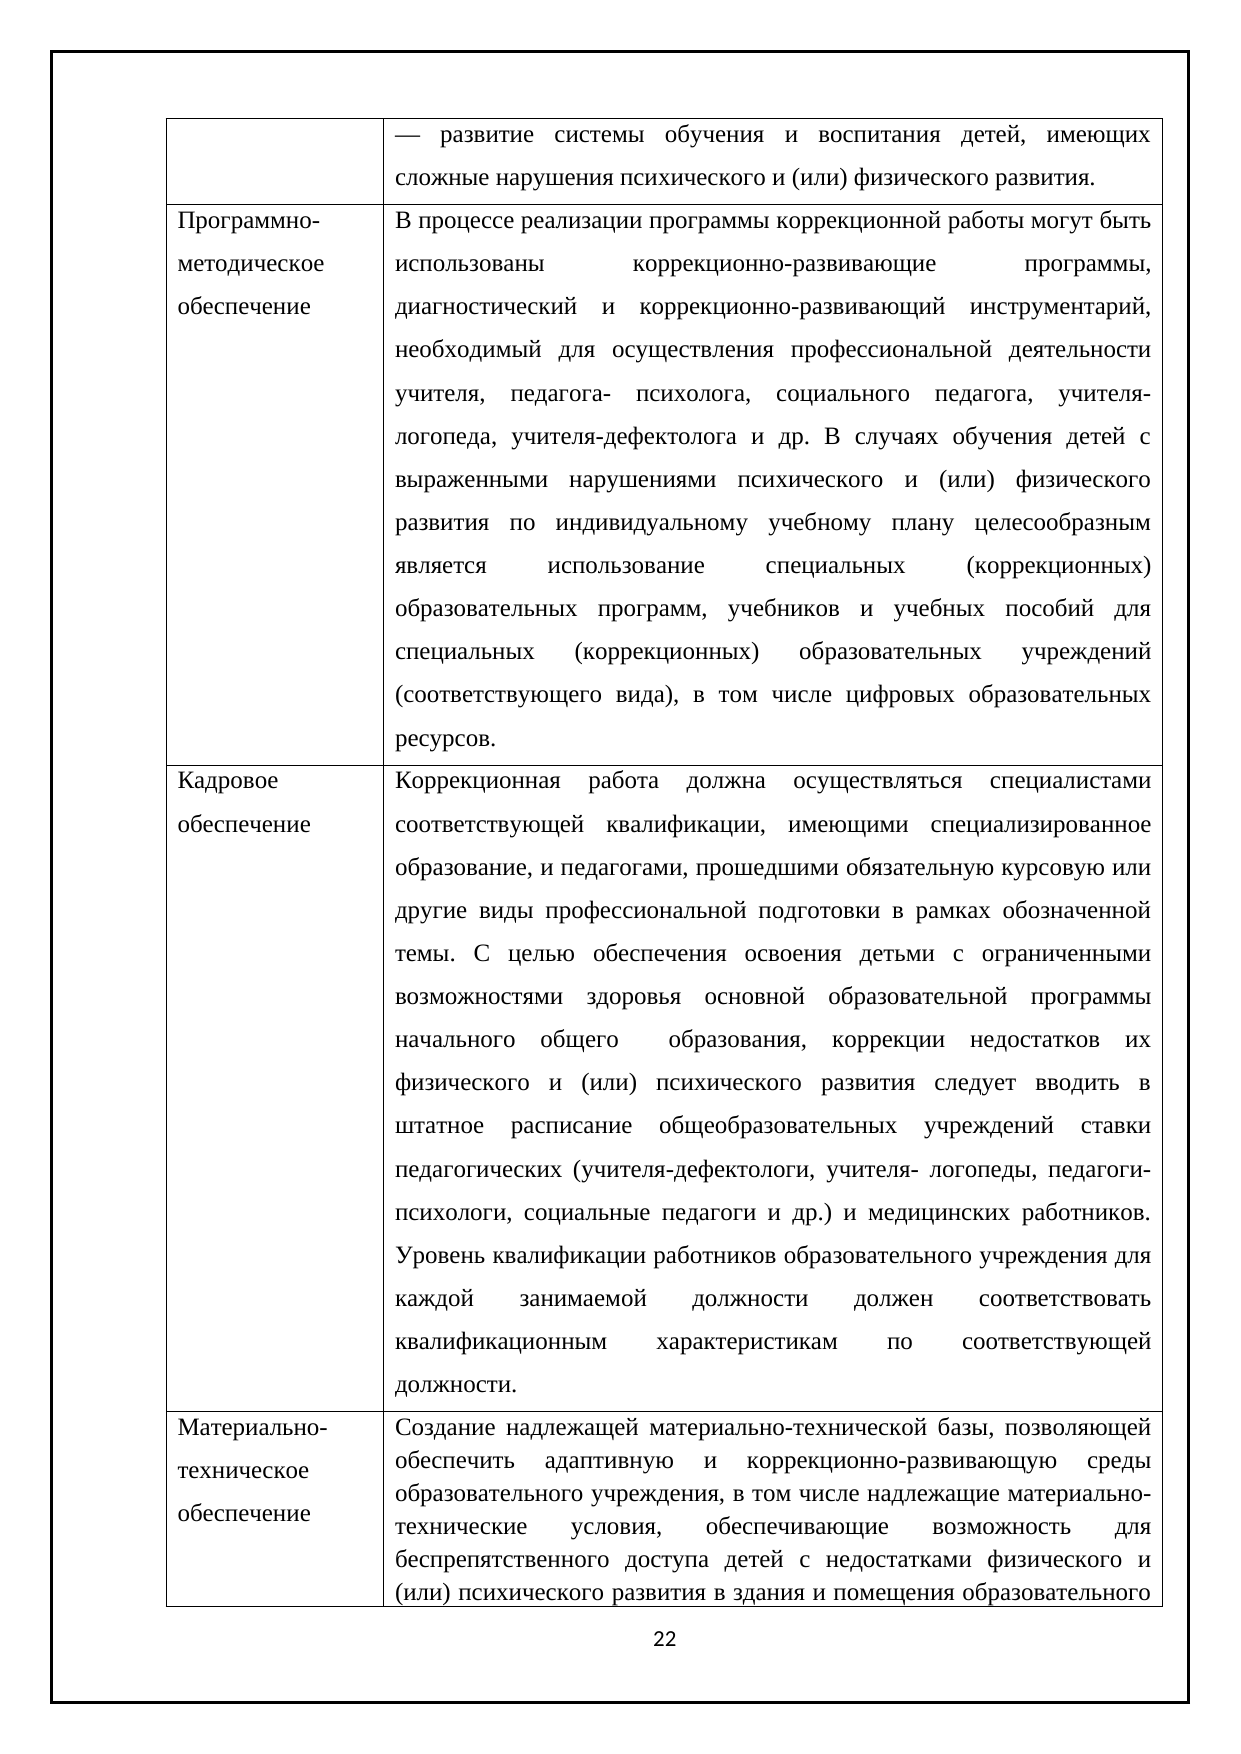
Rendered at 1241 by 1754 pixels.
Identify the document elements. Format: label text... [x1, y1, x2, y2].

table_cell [167, 1412, 383, 1606]
table_cell Кадровое обеспечение [167, 766, 383, 1411]
table_cell В процессе реализации программы коррекционной работы могут быть использованы коррекционно-развивающие программы, диагностический и коррекционно-развивающий инструментарий, необходимый для осуществления профессиональной деятельности учителя, педагога- психолога, социального педагога, учителя-логопеда, учителя-дефектолога и др. В случаях обучения детей с выраженными нарушениями психического и (или) физического развития по индивидуальному учебному плану целесообразным является использование специальных (коррекционных) образовательных программ, учебников и учебных пособий для специальных (коррекционных) образовательных учреждений (соответствующего вида), в том числе цифровых образовательных ресурсов. [384, 205, 1162, 764]
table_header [167, 119, 383, 204]
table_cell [384, 1412, 1162, 1606]
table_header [384, 119, 1162, 204]
table_cell Коррекционная работа должна осуществляться специалистами соответствующей квалификации, имеющими специализированное образование, и педагогами, прошедшими обязательную курсовую или другие виды профессиональной подготовки в рамках обозначенной темы. С целью обеспечения освоения детьми с ограниченными возможностями здоровья основной образовательной программы начального общего образования, коррекции недостатков их физического и (или) психического развития следует вводить в штатное расписание общеобразовательных учреждений ставки педагогических (учителя-дефектологи, учителя- логопеды, педагоги-психологи, социальные педагоги и др.) и медицинских работников. Уровень квалификации работников образовательного учреждения для каждой занимаемой должности должен соответствовать квалификационным характеристикам по соответствующей должности. [384, 766, 1162, 1411]
table_cell Программно-методическое обеспечение [167, 205, 383, 764]
